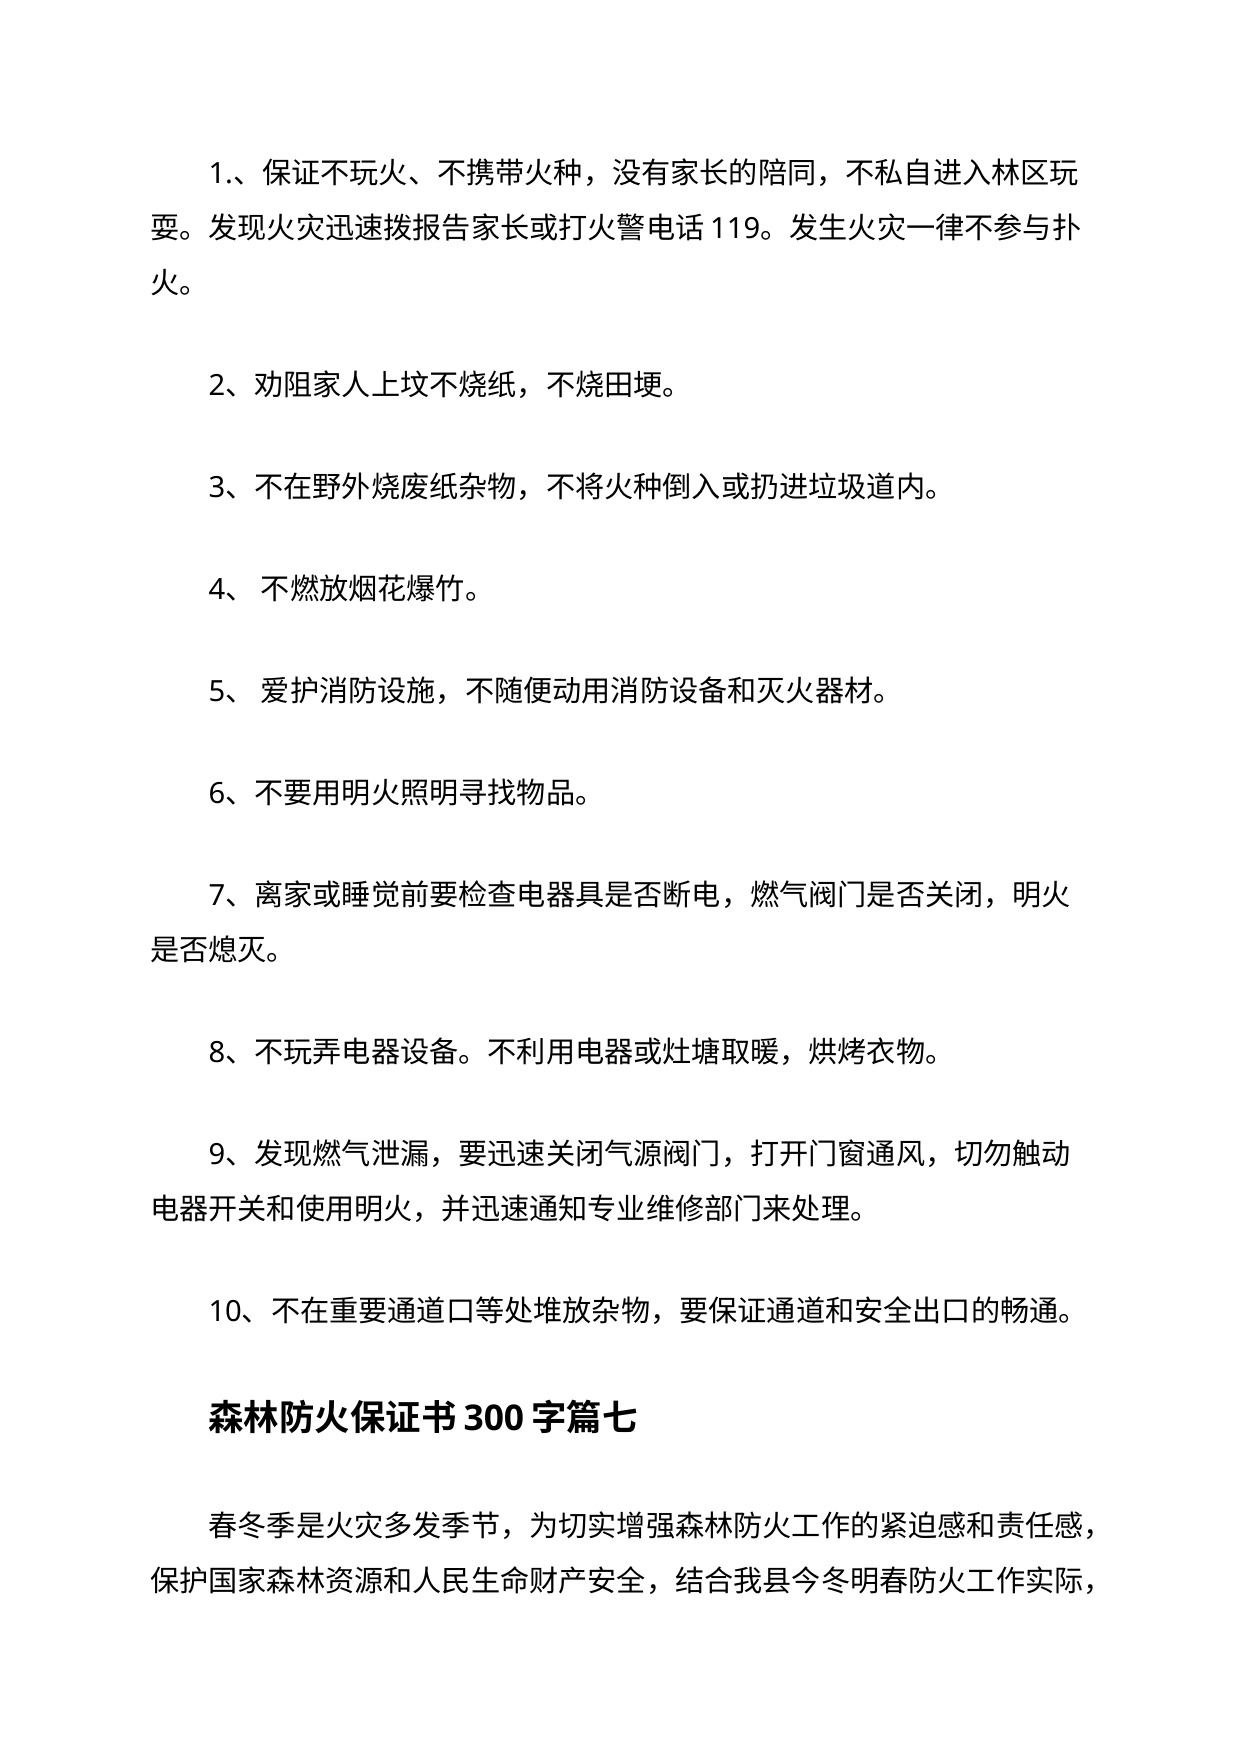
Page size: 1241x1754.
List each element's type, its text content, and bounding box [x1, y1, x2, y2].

text 8、不玩弄电器设备。不利用电器或灶塘取暖，烘烤衣物。 [150, 1028, 1090, 1071]
text 9、发现燃气泄漏，要迅速关闭气源阀门，打开门窗通风，切勿触动电器开关和使用明火，并迅速通知专业维修部门来处理。 [150, 1130, 1090, 1228]
text 1.、保证不玩火、不携带火种，没有家长的陪同，不私自进入林区玩耍。发现火灾迅速拨报告家长或打火警电话119。发生火灾一律不参与扑火。 [150, 150, 1090, 302]
text 7、离家或睡觉前要检查电器具是否断电，燃气阀门是否关闭，明火是否熄灭。 [150, 872, 1090, 969]
text 6、不要用明火照明寻找物品。 [150, 770, 1090, 812]
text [150, 1503, 1090, 1600]
text 3、不在野外烧废纸杂物，不将火种倒入或扔进垃圾道内。 [150, 464, 1090, 506]
text 2、劝阻家人上坟不烧纸，不烧田埂。 [150, 362, 1090, 404]
text 10、不在重要通道口等处堆放杂物，要保证通道和安全出口的畅通。 [150, 1287, 1090, 1329]
text 4、 不燃放烟花爆竹。 [150, 566, 1090, 608]
text 森林防火保证书300字篇七 [150, 1389, 1090, 1441]
text 5、 爱护消防设施，不随便动用消防设备和灭火器材。 [150, 668, 1090, 710]
